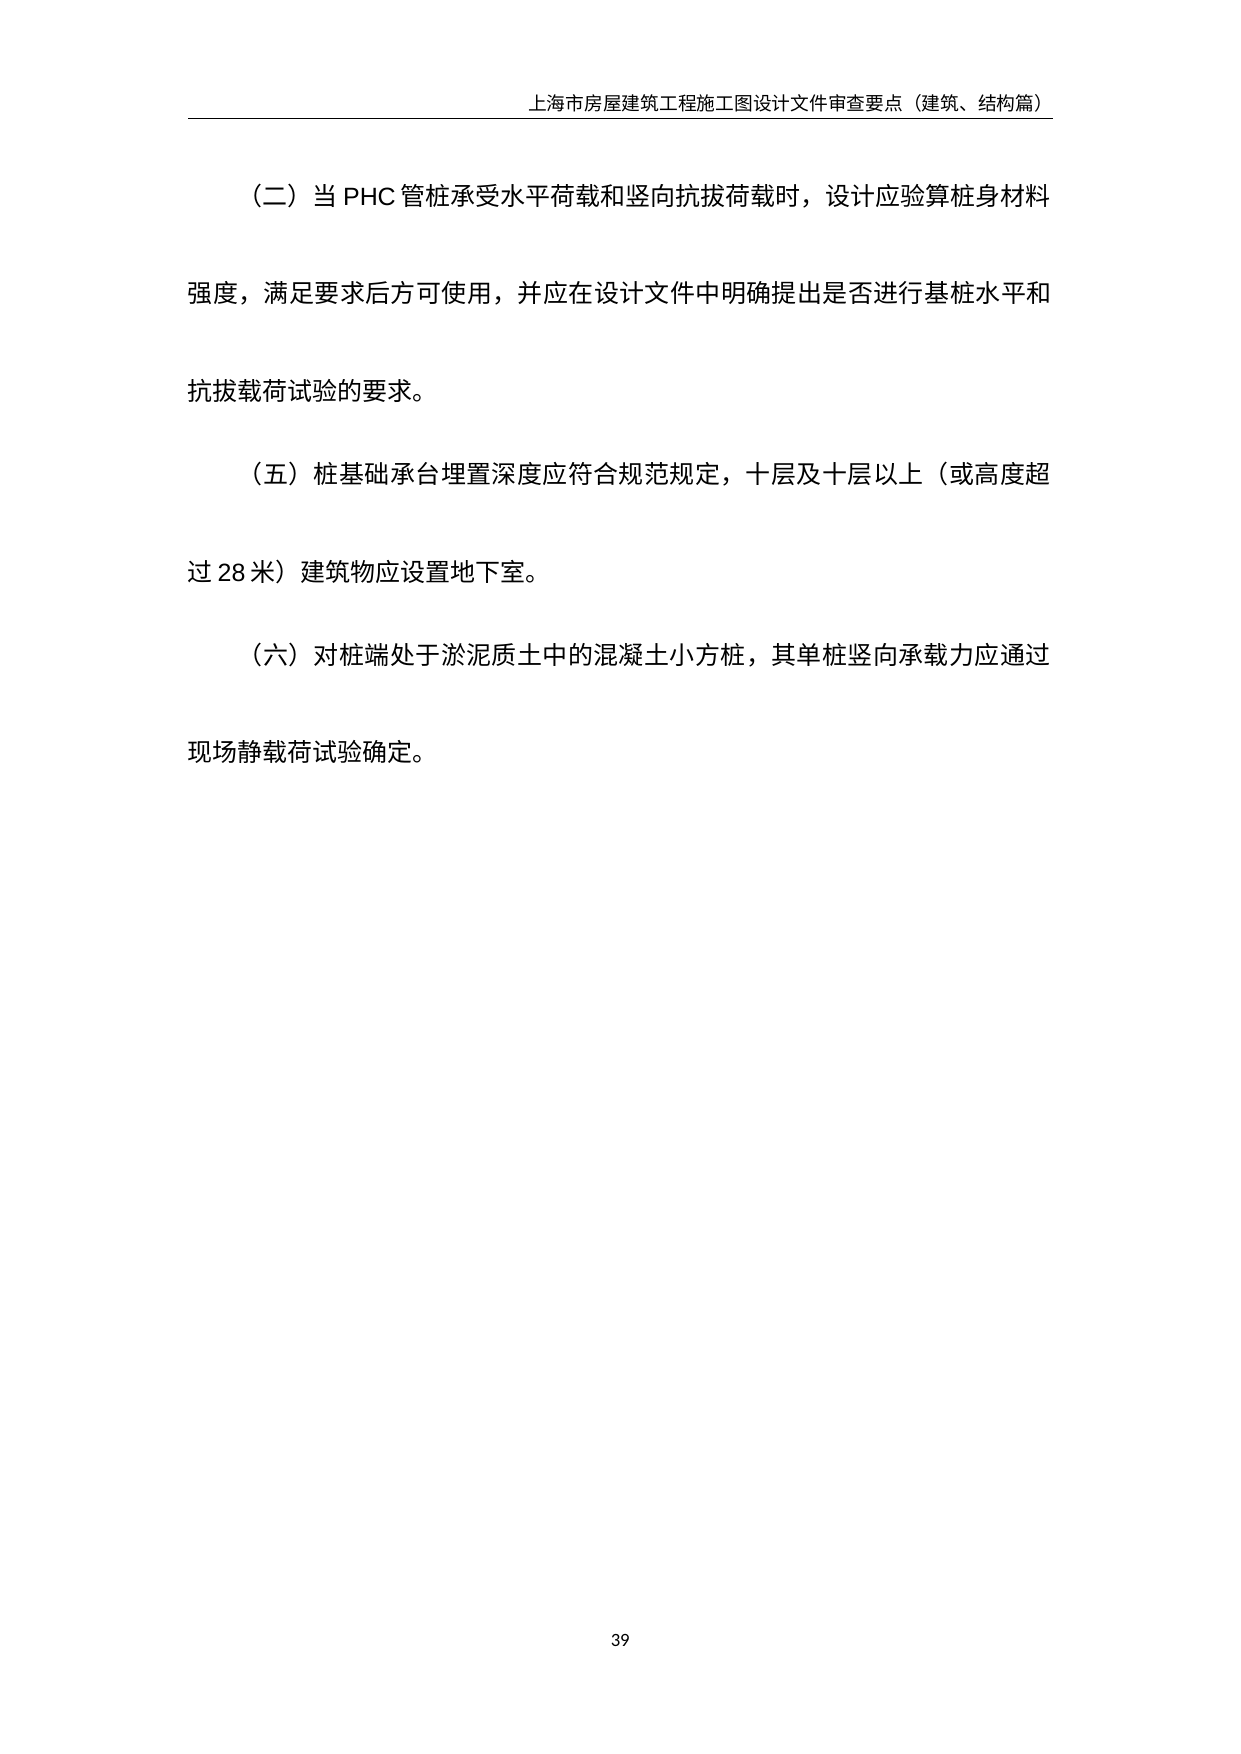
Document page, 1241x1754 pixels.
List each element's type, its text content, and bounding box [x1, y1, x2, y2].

text （六）对桩端处于淤泥质土中的混凝土小方桩，其单桩竖向承载力应通过现场静载荷试验确定。 [187, 621, 1053, 783]
text （二）当PHC管桩承受水平荷载和竖向抗拔荷载时，设计应验算桩身材料强度，满足要求后方可使用，并应在设计文件中明确提出是否进行基桩水平和抗拔载荷试验的要求。 [187, 162, 1053, 422]
text （五）桩基础承台埋置深度应符合规范规定，十层及十层以上（或高度超过28米）建筑物应设置地下室。 [187, 440, 1053, 603]
